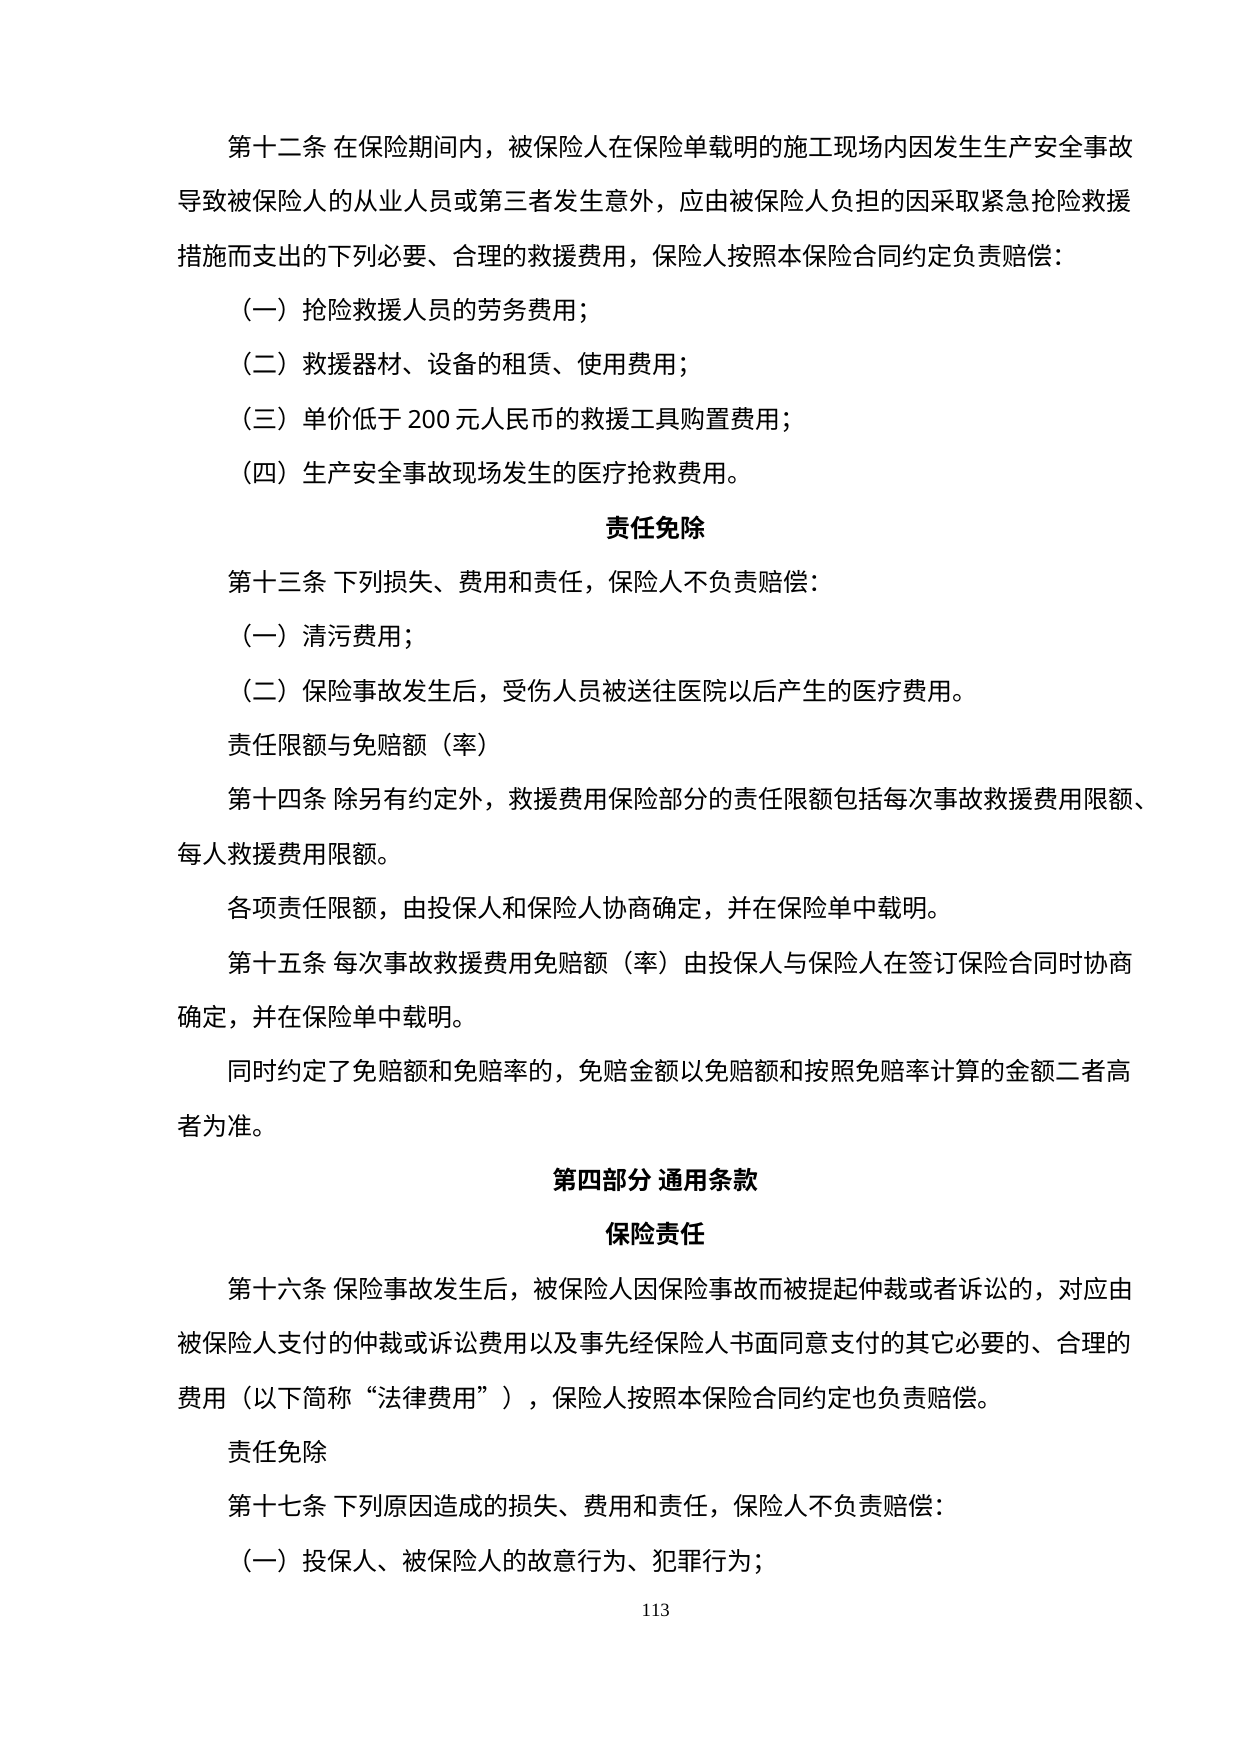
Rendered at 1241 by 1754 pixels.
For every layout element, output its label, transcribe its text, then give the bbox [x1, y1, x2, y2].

text 责任免除 [177, 1432, 1134, 1469]
text （三）单价低于200元人民币的救援工具购置费用； [177, 399, 1134, 436]
text 第十三条 下列损失、费用和责任，保险人不负责赔偿： [177, 562, 1134, 599]
text 第十六条 保险事故发生后，被保险人因保险事故而被提起仲裁或者诉讼的，对应由被保险人支付的仲裁或诉讼费用以及事先经保险人书面同意支付的其它必要的、合理的费用（以下简称“法律费用”），保险人按照本保险合同约定也负责赔偿。 [177, 1269, 1134, 1414]
text （四）生产安全事故现场发生的医疗抢救费用。 [177, 454, 1134, 490]
text （一）抢险救援人员的劳务费用； [177, 291, 1134, 327]
text 责任免除 [177, 508, 1134, 544]
text 责任限额与免赔额（率） [177, 726, 1134, 762]
text （一）投保人、被保险人的故意行为、犯罪行为； [177, 1541, 1134, 1577]
text 第十七条 下列原因造成的损失、费用和责任，保险人不负责赔偿： [177, 1487, 1134, 1523]
text 第十四条 除另有约定外，救援费用保险部分的责任限额包括每次事故救援费用限额、每人救援费用限额。 [177, 780, 1134, 871]
text 保险责任 [177, 1215, 1134, 1251]
text 第十五条 每次事故救援费用免赔额（率）由投保人与保险人在签订保险合同时协商确定，并在保险单中载明。 [177, 943, 1134, 1034]
text 同时约定了免赔额和免赔率的，免赔金额以免赔额和按照免赔率计算的金额二者高者为准。 [177, 1052, 1134, 1142]
text （二）保险事故发生后，受伤人员被送往医院以后产生的医疗费用。 [177, 671, 1134, 707]
text （一）清污费用； [177, 617, 1134, 653]
text （二）救援器材、设备的租赁、使用费用； [177, 345, 1134, 381]
text 各项责任限额，由投保人和保险人协商确定，并在保险单中载明。 [177, 889, 1134, 925]
text 第十二条 在保险期间内，被保险人在保险单载明的施工现场内因发生生产安全事故导致被保险人的从业人员或第三者发生意外，应由被保险人负担的因采取紧急抢险救援措施而支出的下列必要、合理的救援费用，保险人按照本保险合同约定负责赔偿： [177, 127, 1134, 272]
text 第四部分 通用条款 [177, 1161, 1134, 1197]
